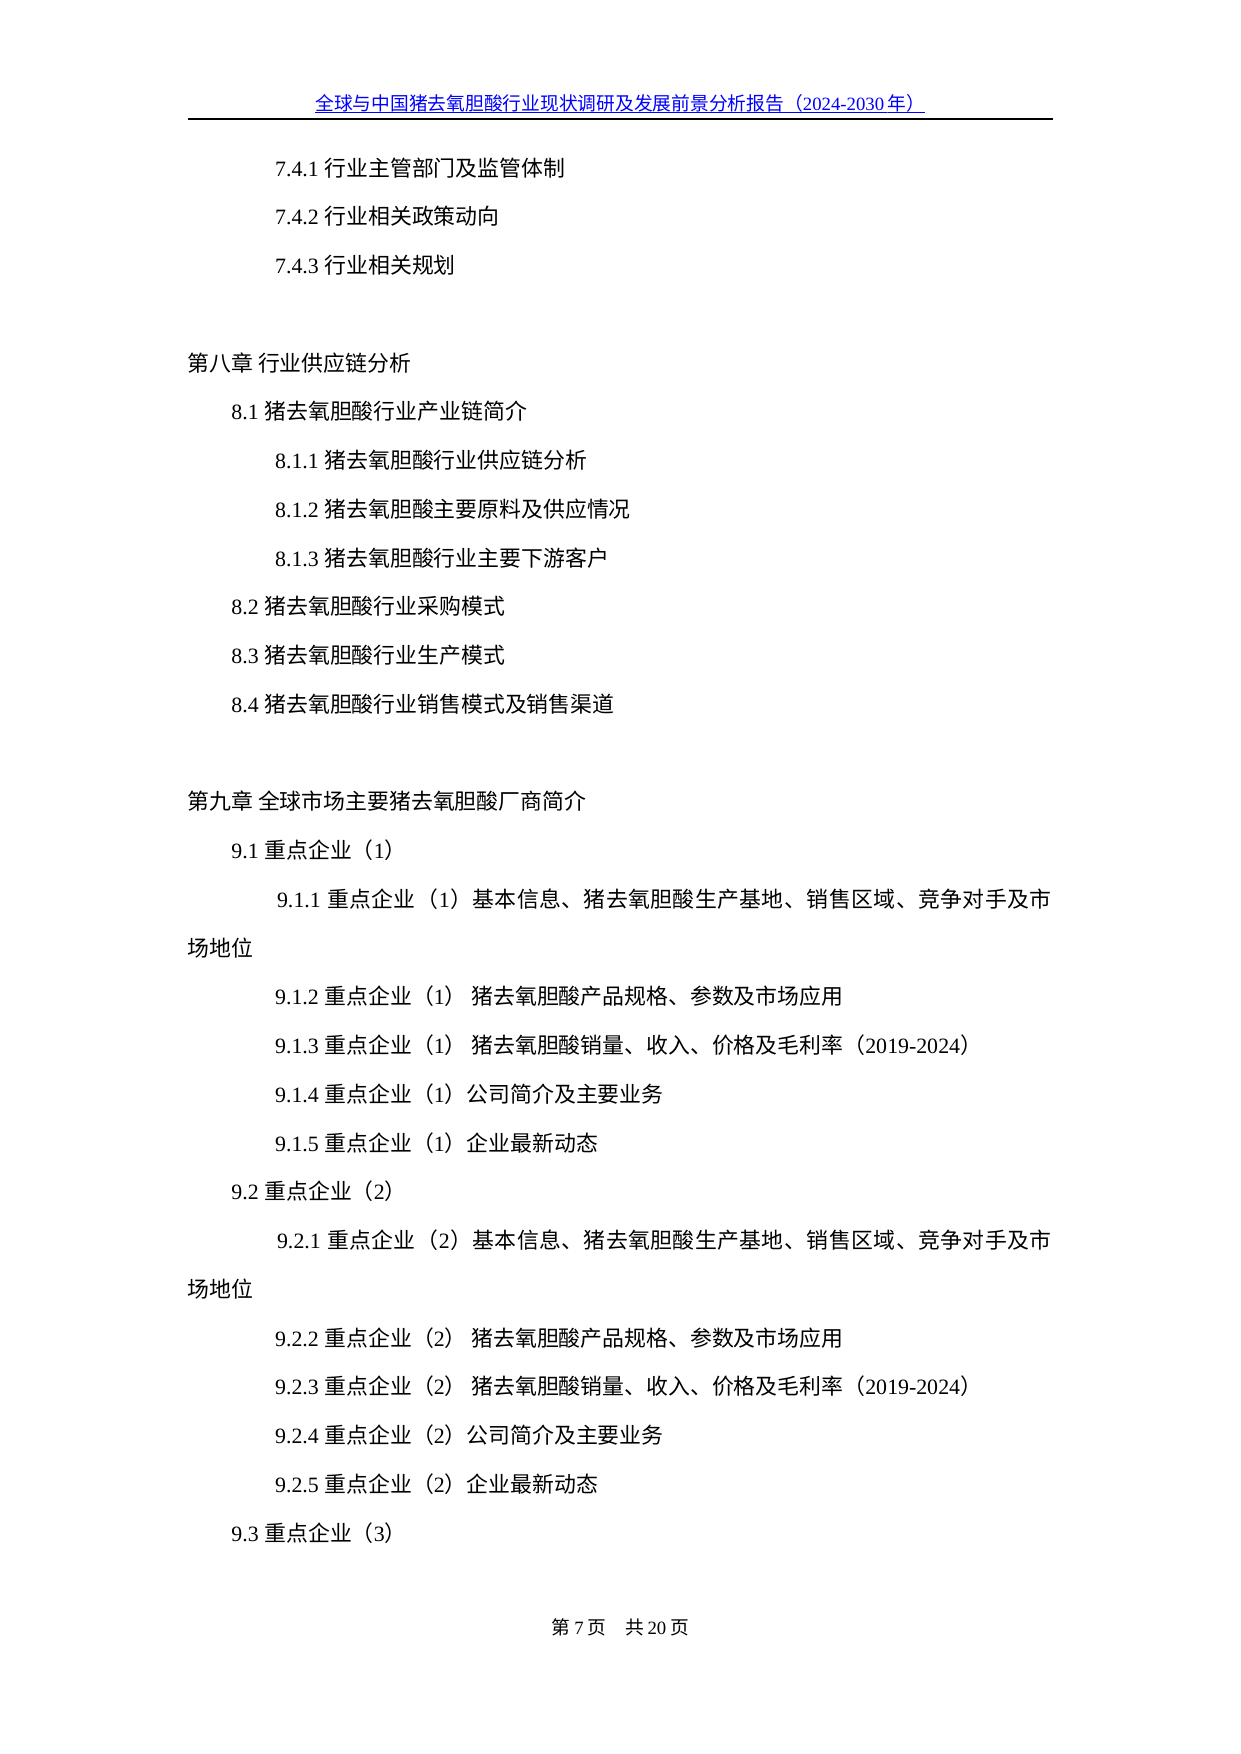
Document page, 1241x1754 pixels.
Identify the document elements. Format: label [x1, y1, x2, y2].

text [187, 150, 1053, 1548]
